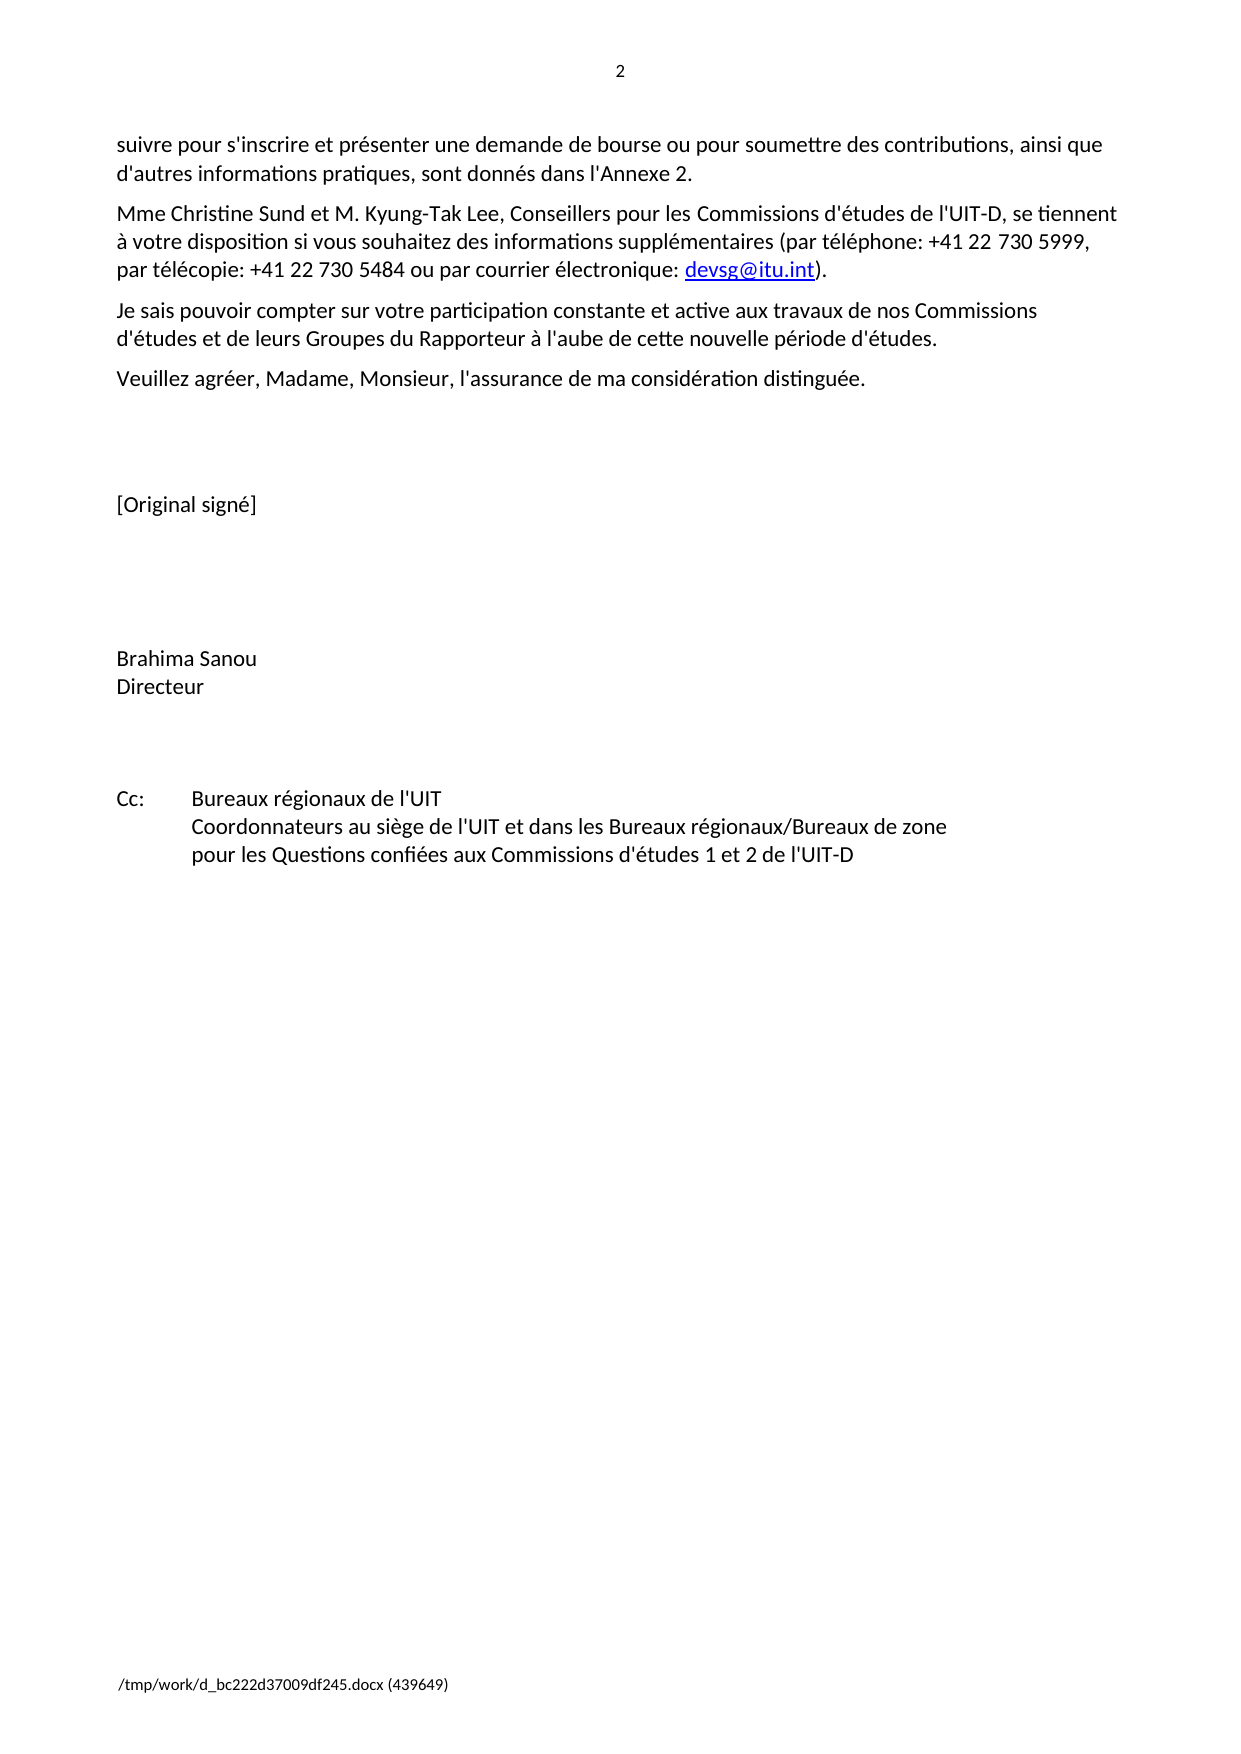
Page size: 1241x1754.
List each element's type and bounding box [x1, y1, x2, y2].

table_cell [105, 118, 1135, 949]
